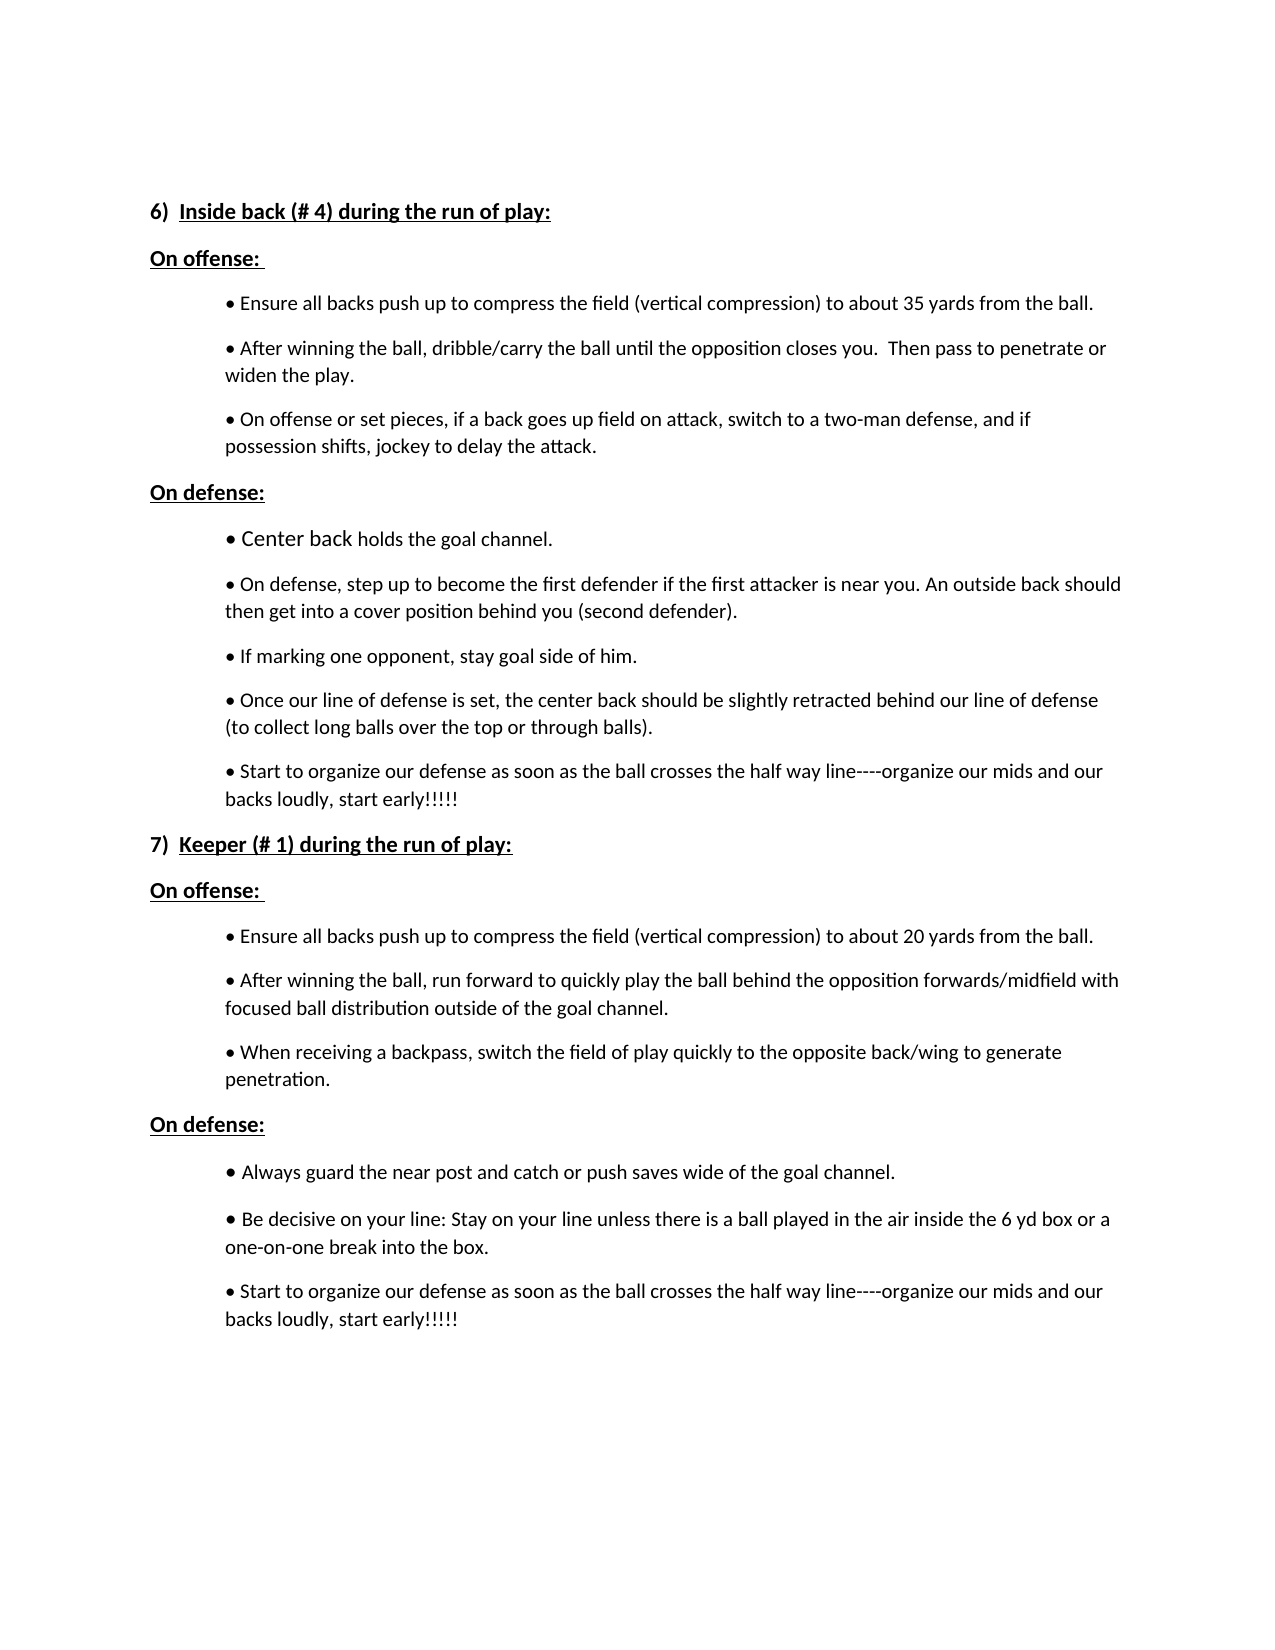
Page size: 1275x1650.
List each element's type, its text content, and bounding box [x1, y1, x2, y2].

text 6) Inside back (# 4) during the run of play: [150, 197, 1125, 225]
text • On offense or set pieces, if a back goes up field on attack, switch to a two-man defense, and if possession shifts, jockey to delay the attack. [225, 406, 1125, 459]
text • On defense, step up to become the first defender if the first attacker is near you. An outside back should then get into a cover position behind you (second defender). [225, 571, 1125, 624]
text On defense: [150, 478, 1125, 506]
text • Start to organize our defense as soon as the ball crosses the half way line----organize our mids and our backs loudly, start early!!!!! [225, 1278, 1125, 1331]
text • Center back holds the goal channel. [225, 524, 1125, 552]
text • Ensure all backs push up to compress the field (vertical compression) to about 35 yards from the ball. [225, 291, 1125, 316]
text • After winning the ball, dribble/carry the ball until the opposition closes you. Then pass to penetrate or widen the play. [225, 335, 1125, 387]
text 7) Keeper (# 1) during the run of play: [150, 830, 1125, 858]
text • If marking one opponent, stay goal side of him. [225, 643, 1125, 668]
text • Start to organize our defense as soon as the ball crosses the half way line----organize our mids and our backs loudly, start early!!!!! [225, 758, 1125, 811]
text • Always guard the near post and catch or push saves wide of the goal channel. [225, 1157, 1125, 1185]
text On defense: [150, 1111, 1125, 1138]
text • Once our line of defense is set, the center back should be slightly retracted behind our line of defense (to collect long balls over the top or through balls). [225, 687, 1125, 740]
text On offense: [150, 877, 1125, 905]
text On offense: [150, 244, 1125, 272]
text • When receiving a backpass, switch the field of play quickly to the opposite back/wing to generate penetration. [225, 1039, 1125, 1092]
text • Be decisive on your line: Stay on your line unless there is a ball played in the air inside the 6 yd box or a one-on-one break into the box. [225, 1204, 1125, 1260]
text • Ensure all backs push up to compress the field (vertical compression) to about 20 yards from the ball. [225, 923, 1125, 949]
text • After winning the ball, run forward to quickly play the ball behind the opposition forwards/midfield with focused ball distribution outside of the goal channel. [225, 968, 1125, 1020]
